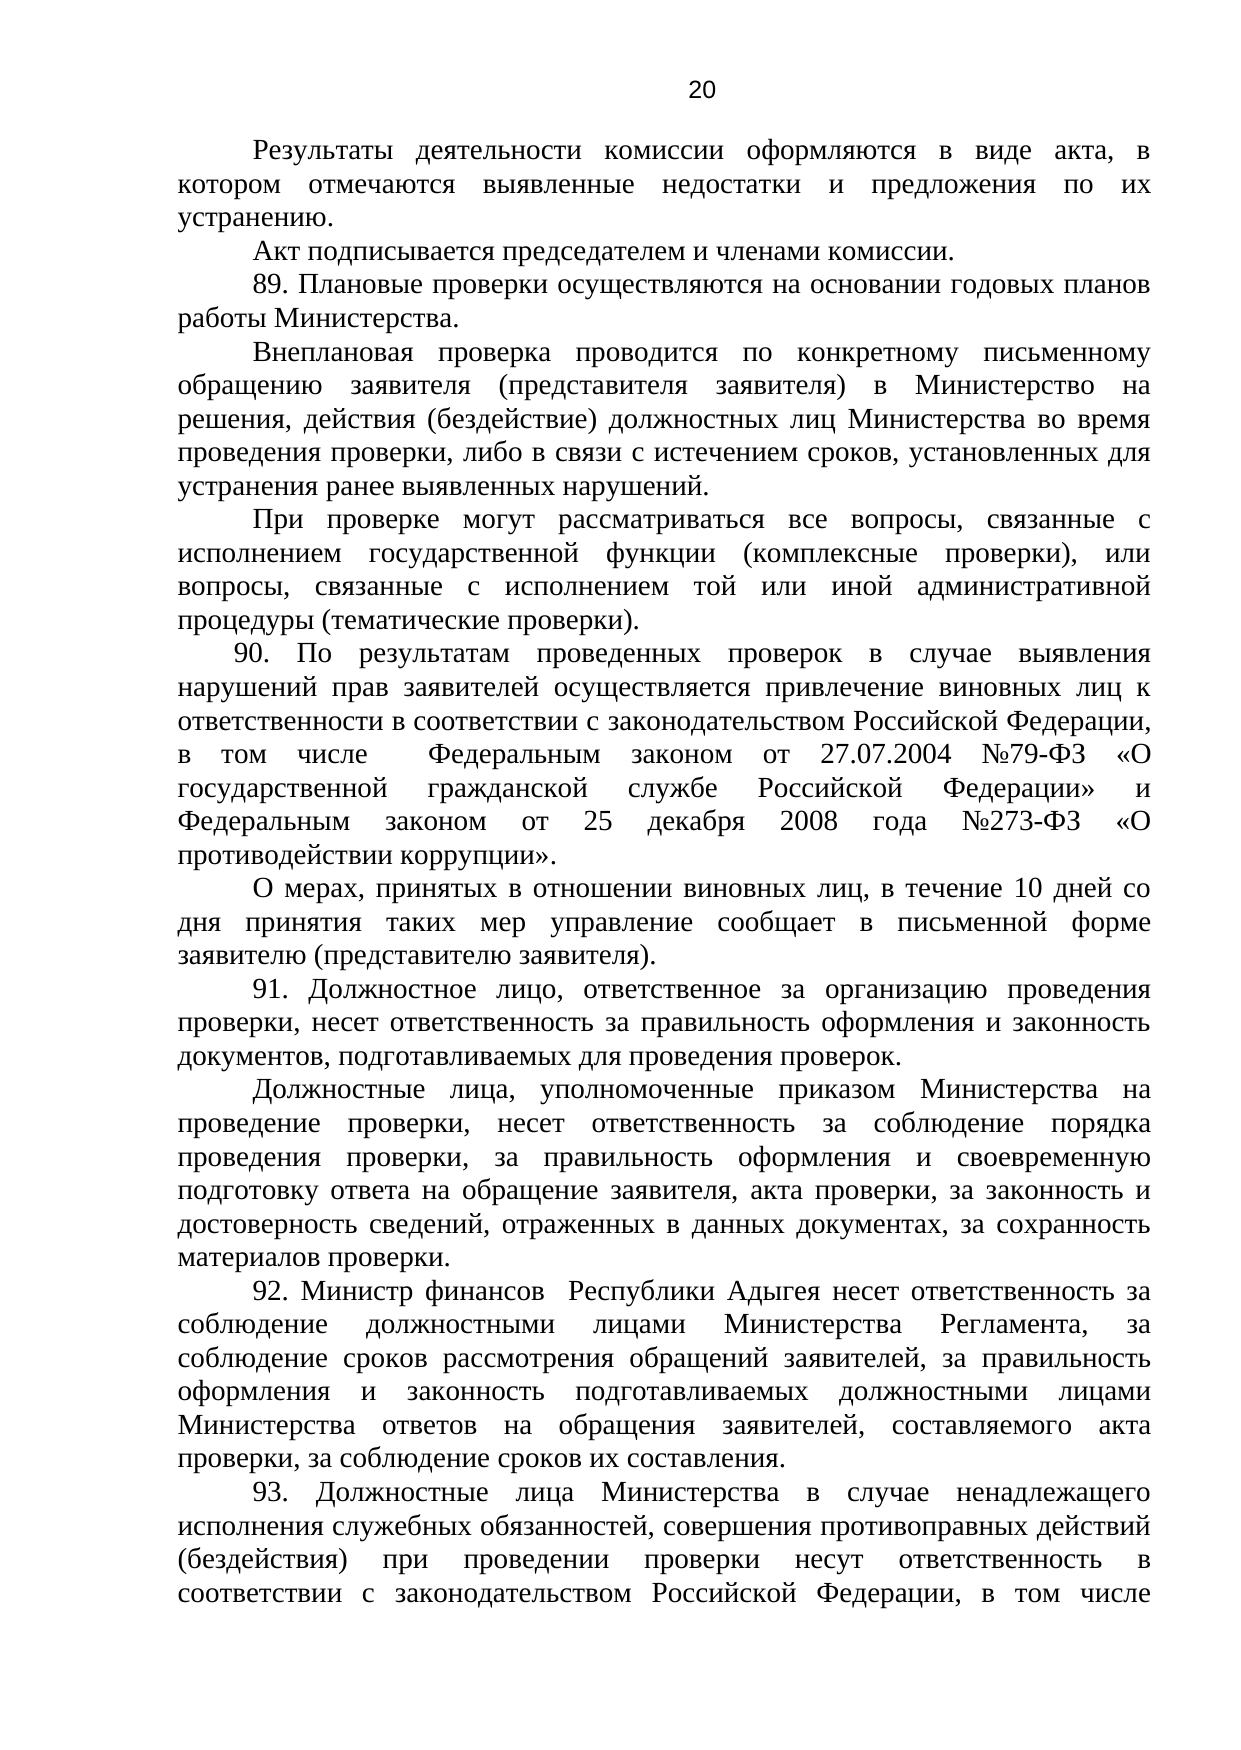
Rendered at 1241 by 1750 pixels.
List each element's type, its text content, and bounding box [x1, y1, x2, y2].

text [177, 1474, 1152, 1608]
text 90. По результатам проведенных проверок в случае выявления нарушений прав заявителей осуществляется привлечение виновных лиц к ответственности в соответствии с законодательством Российской Федерации, в том числе Федеральным законом от 27.07.2004 №79-ФЗ «О государственной гражданской службе Российской Федерации» и Федеральным законом от 25 декабря 2008 года №273-ФЗ «О противодействии коррупции». [177, 636, 1152, 870]
text Внеплановая проверка проводится по конкретному письменному обращению заявителя (представителя заявителя) в Министерство на решения, действия (бездействие) должностных лиц Министерства во время проведения проверки, либо в связи с истечением сроков, установленных для устранения ранее выявленных нарушений. [177, 334, 1152, 501]
text 89. Плановые проверки осуществляются на основании годовых планов работы Министерства. [177, 267, 1152, 334]
text Результаты деятельности комиссии оформляются в виде акта, в котором отмечаются выявленные недостатки и предложения по их устранению. [177, 132, 1152, 233]
text 92. Министр финансов Республики Адыгея несет ответственность за соблюдение должностными лицами Министерства Регламента, за соблюдение сроков рассмотрения обращений заявителей, за правильность оформления и законность подготавливаемых должностными лицами Министерства ответов на обращения заявителей, составляемого акта проверки, за соблюдение сроков их составления. [177, 1273, 1152, 1474]
text Должностные лица, уполномоченные приказом Министерства на проведение проверки, несет ответственность за соблюдение порядка проведения проверки, за правильность оформления и своевременную подготовку ответа на обращение заявителя, акта проверки, за законность и достоверность сведений, отраженных в данных документах, за сохранность материалов проверки. [177, 1072, 1152, 1273]
text О мерах, принятых в отношении виновных лиц, в течение 10 дней со дня принятия таких мер управление сообщает в письменной форме заявителю (представителю заявителя). [177, 870, 1152, 971]
text При проверке могут рассматриваться все вопросы, связанные с исполнением государственной функции (комплексные проверки), или вопросы, связанные с исполнением той или иной административной процедуры (тематические проверки). [177, 501, 1152, 636]
text Акт подписывается председателем и членами комиссии. [177, 233, 1152, 267]
text 91. Должностное лицо, ответственное за организацию проведения проверки, несет ответственность за правильность оформления и законность документов, подготавливаемых для проведения проверок. [177, 971, 1152, 1072]
